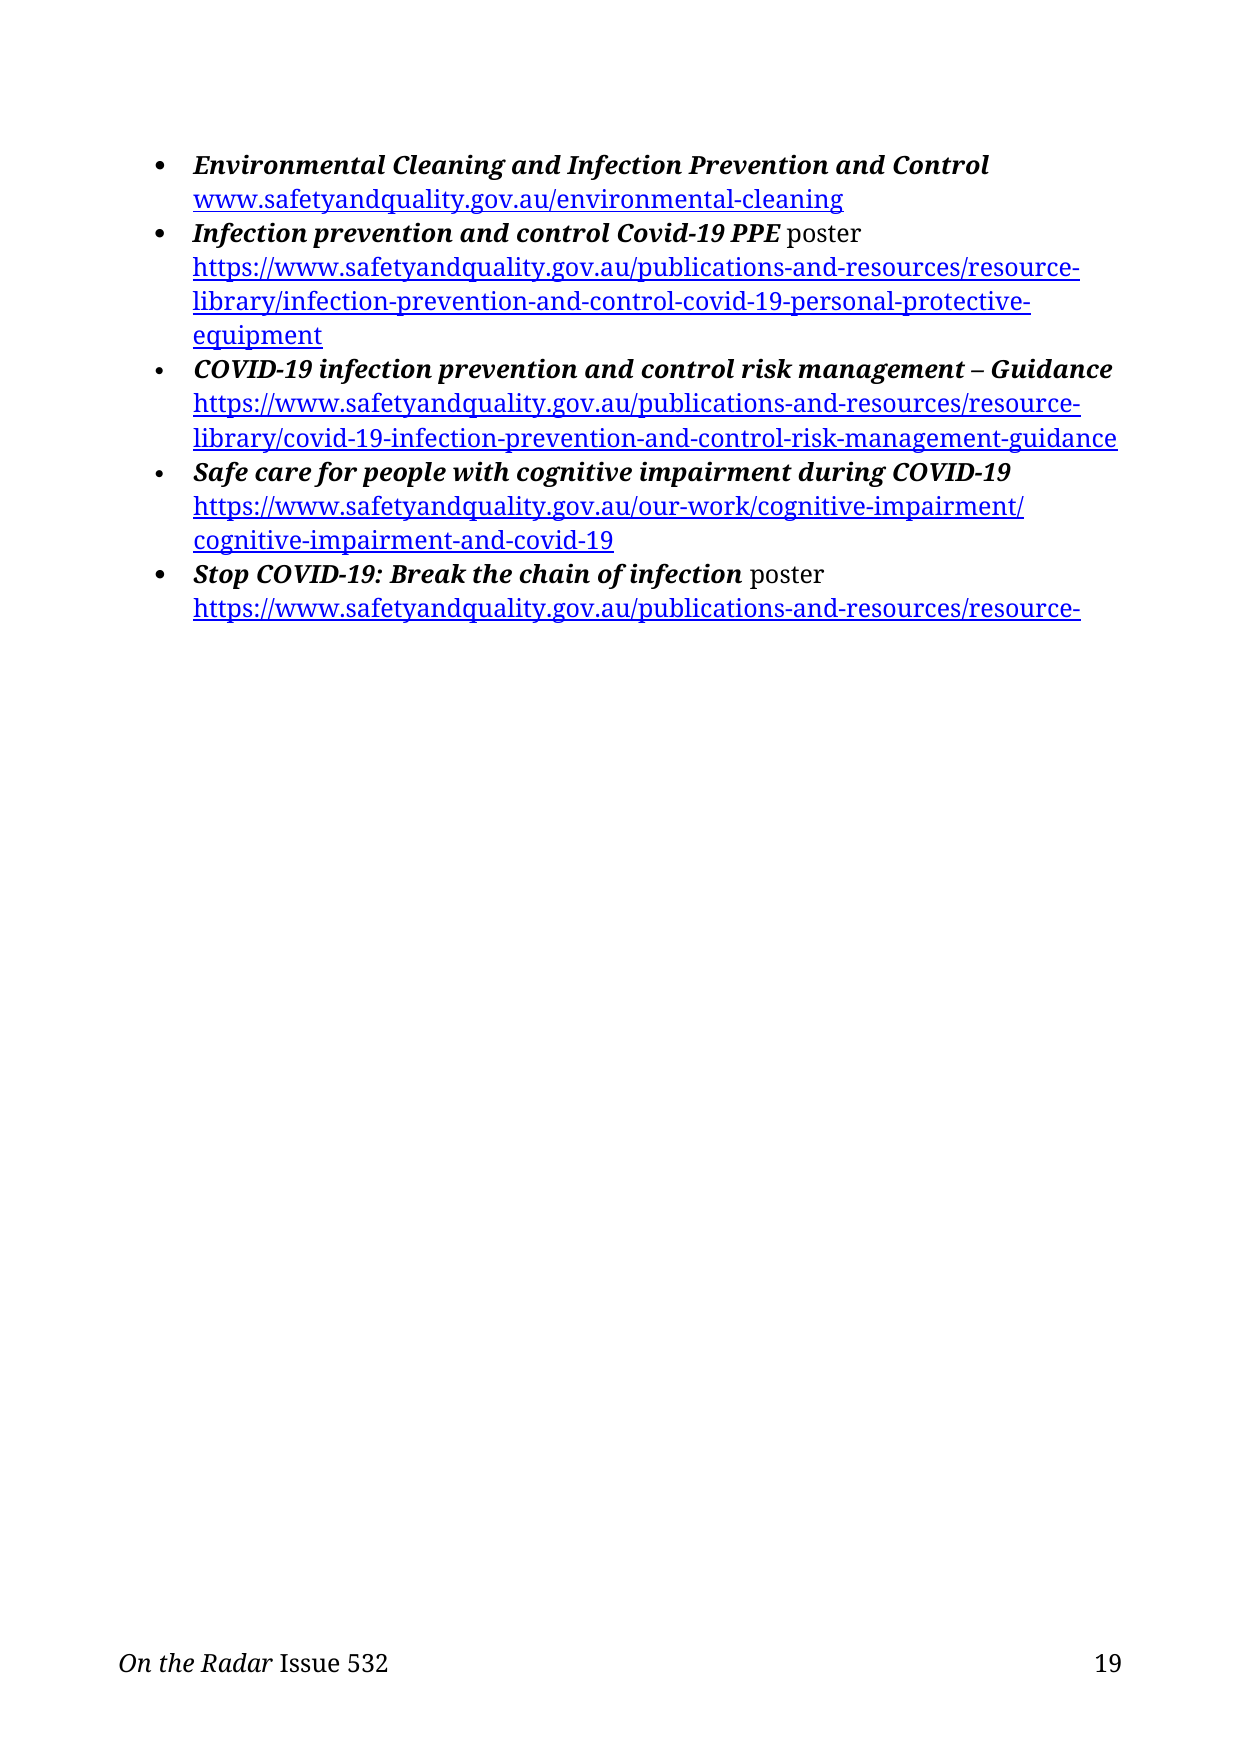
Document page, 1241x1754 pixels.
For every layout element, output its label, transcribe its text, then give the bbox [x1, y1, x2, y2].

list Environmental Cleaning and Infection Prevention and Control www.safetyandquality.gov.au/environmental-cleaning [156, 148, 1122, 216]
list Stop COVID-19: Break the chain of infection poster https://www.safetyandquality.gov.au/publications-and-resources/resource-library/break-chain-infection-poster-a3 [156, 556, 1122, 624]
list COVID-19 infection prevention and control risk management – Guidance https://www.safetyandquality.gov.au/publications-and-resources/resource-library/covid-19-infection-prevention-and-control-risk-management-guidance [156, 352, 1122, 454]
list Infection prevention and control Covid-19 PPE poster https://www.safetyandquality.gov.au/publications-and-resources/resource-library/infection-prevention-and-control-covid-19-personal-protective-equipment [155, 216, 1122, 352]
list Safe care for people with cognitive impairment during COVID-19 https://www.safetyandquality.gov.au/our-work/cognitive-impairment/cognitive-impairment-and-covid-19 [156, 454, 1122, 556]
